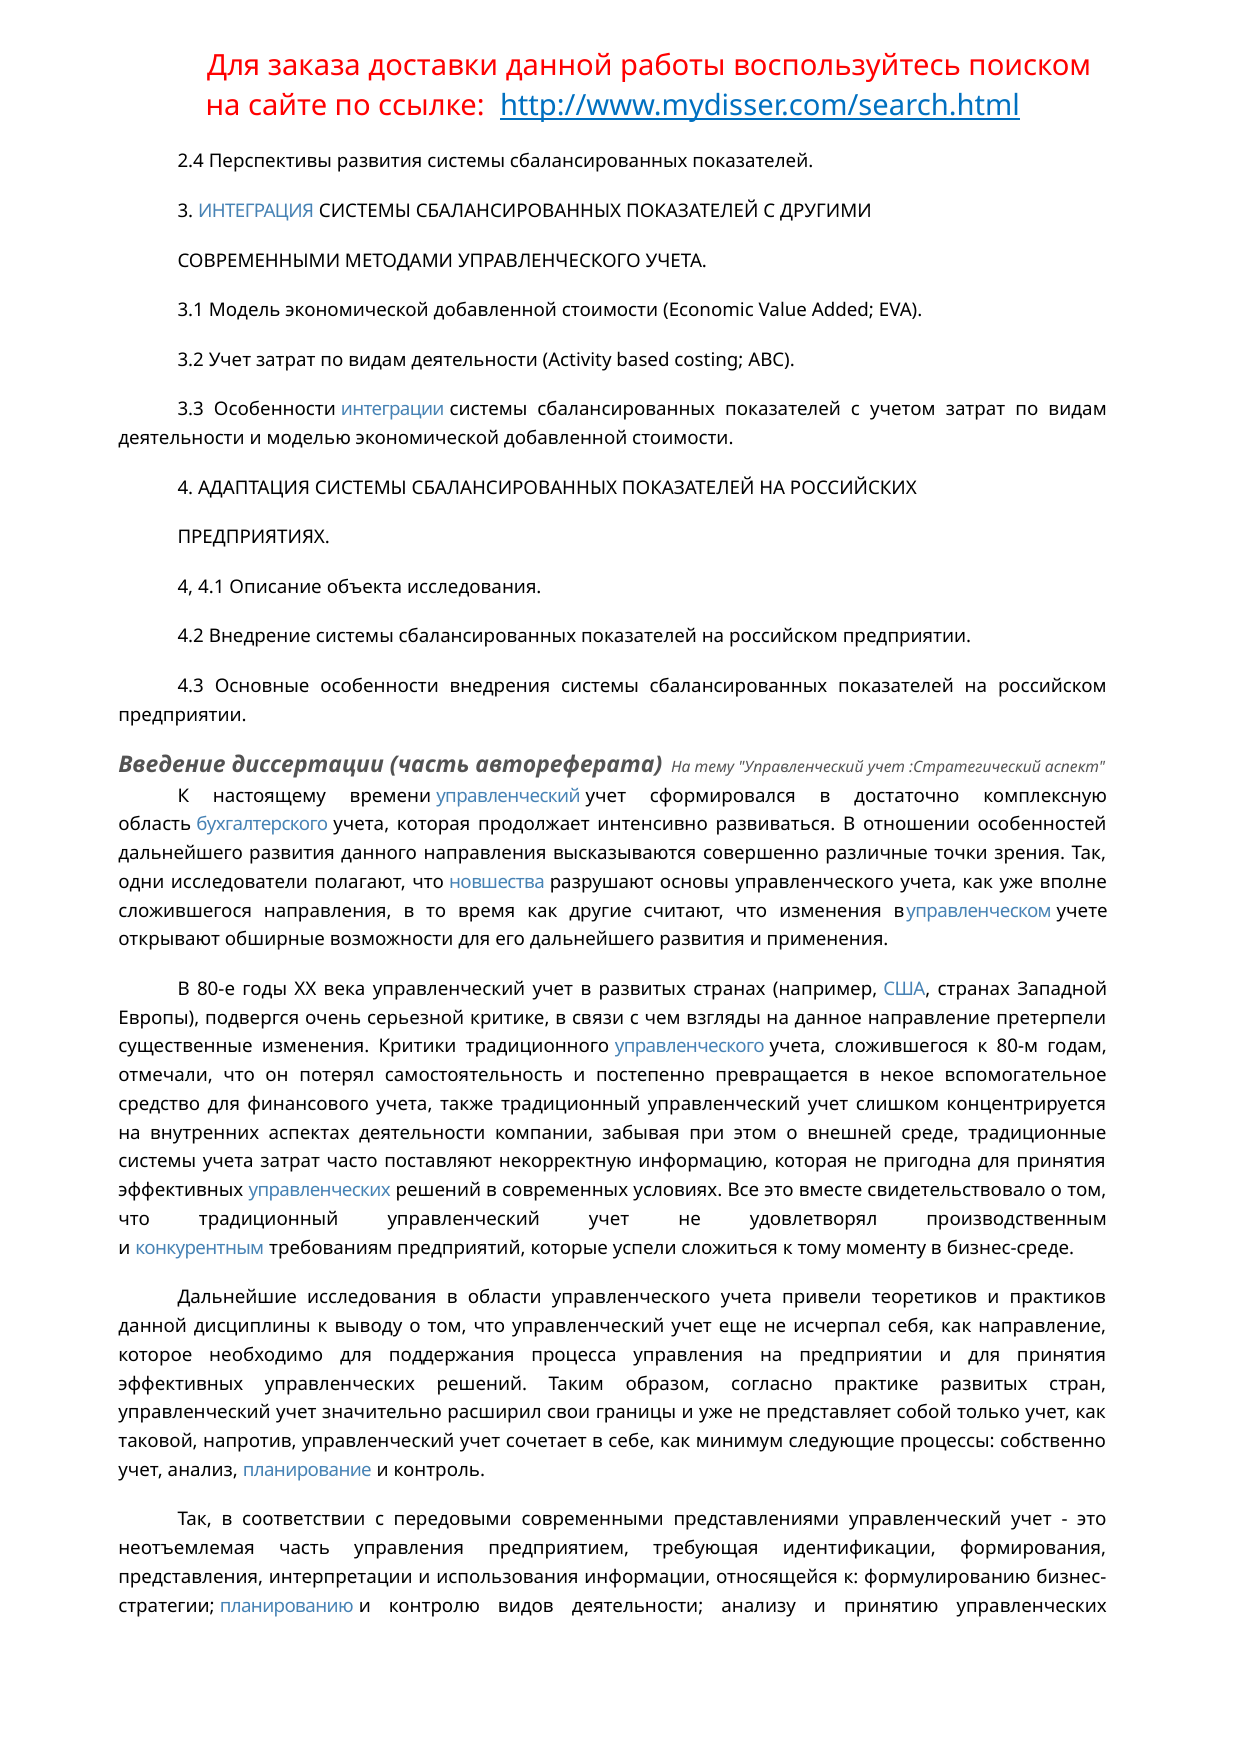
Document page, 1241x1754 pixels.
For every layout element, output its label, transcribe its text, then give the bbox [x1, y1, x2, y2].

subtitle Введение диссертации (часть автореферата) На тему "Управленческий учет :Стратегический аспект" [118, 747, 1107, 779]
